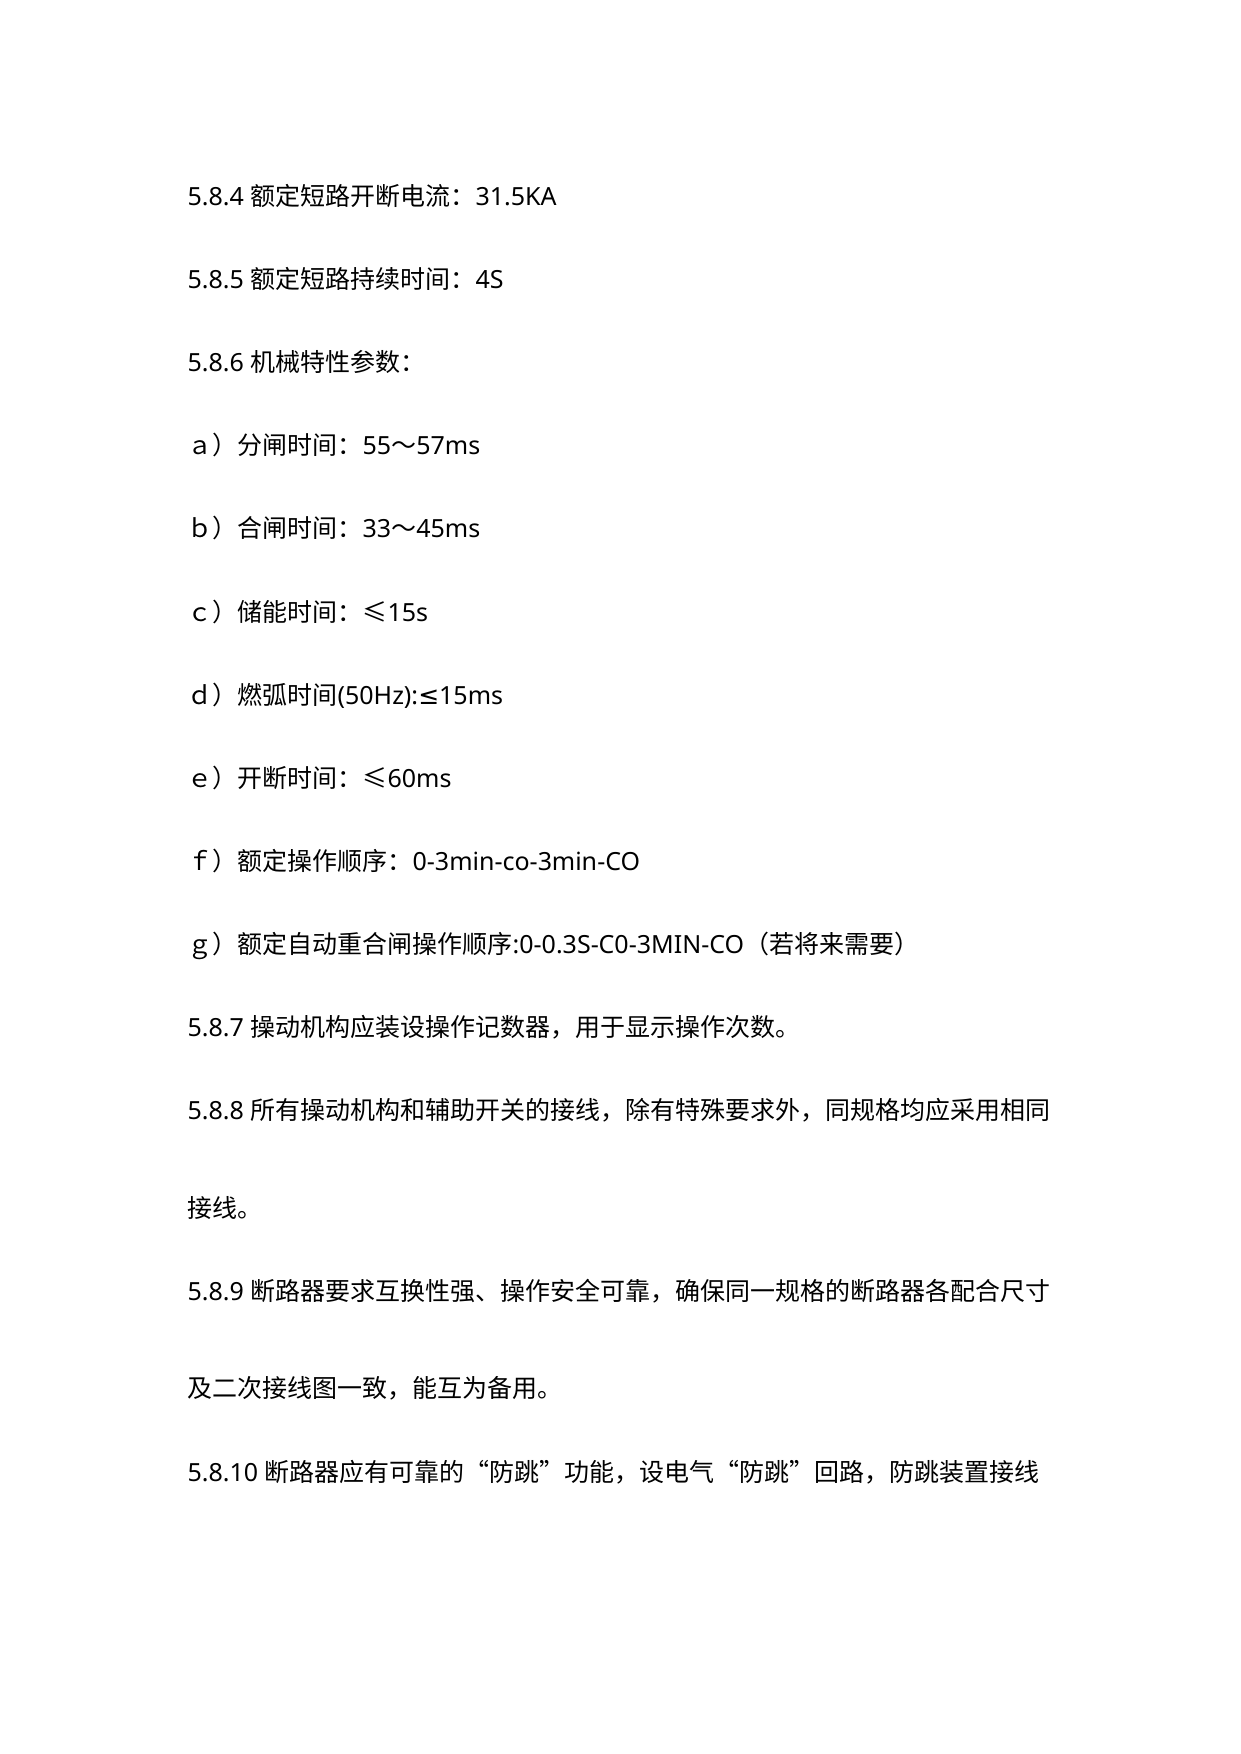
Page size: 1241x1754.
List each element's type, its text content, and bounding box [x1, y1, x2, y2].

text 5.8.4 额定短路开断电流：31.5KA [187, 162, 1053, 227]
text ｆ）额定操作顺序：0-3min-co-3min-CO [187, 827, 1053, 892]
text 5.8.7 操动机构应装设操作记数器，用于显示操作次数。 [187, 993, 1053, 1058]
text ｂ）合闸时间：33～45ms [187, 494, 1053, 559]
text ｄ）燃弧时间(50Hz):≤15ms [187, 661, 1053, 726]
text 5.8.9 断路器要求互换性强、操作安全可靠，确保同一规格的断路器各配合尺寸及二次接线图一致，能互为备用。 [187, 1257, 1053, 1419]
text 5.8.8 所有操动机构和辅助开关的接线，除有特殊要求外，同规格均应采用相同接线。 [187, 1076, 1053, 1239]
text ｃ）储能时间：≤15s [187, 578, 1053, 643]
text ｅ）开断时间：≤60ms [187, 744, 1053, 809]
text ａ）分闸时间：55～57ms [187, 411, 1053, 476]
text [187, 1438, 1053, 1503]
text ｇ）额定自动重合闸操作顺序:0-0.3S-C0-3MIN-CO（若将来需要） [187, 910, 1053, 975]
text 5.8.5 额定短路持续时间：4S [187, 245, 1053, 310]
text 5.8.6 机械特性参数： [187, 328, 1053, 393]
